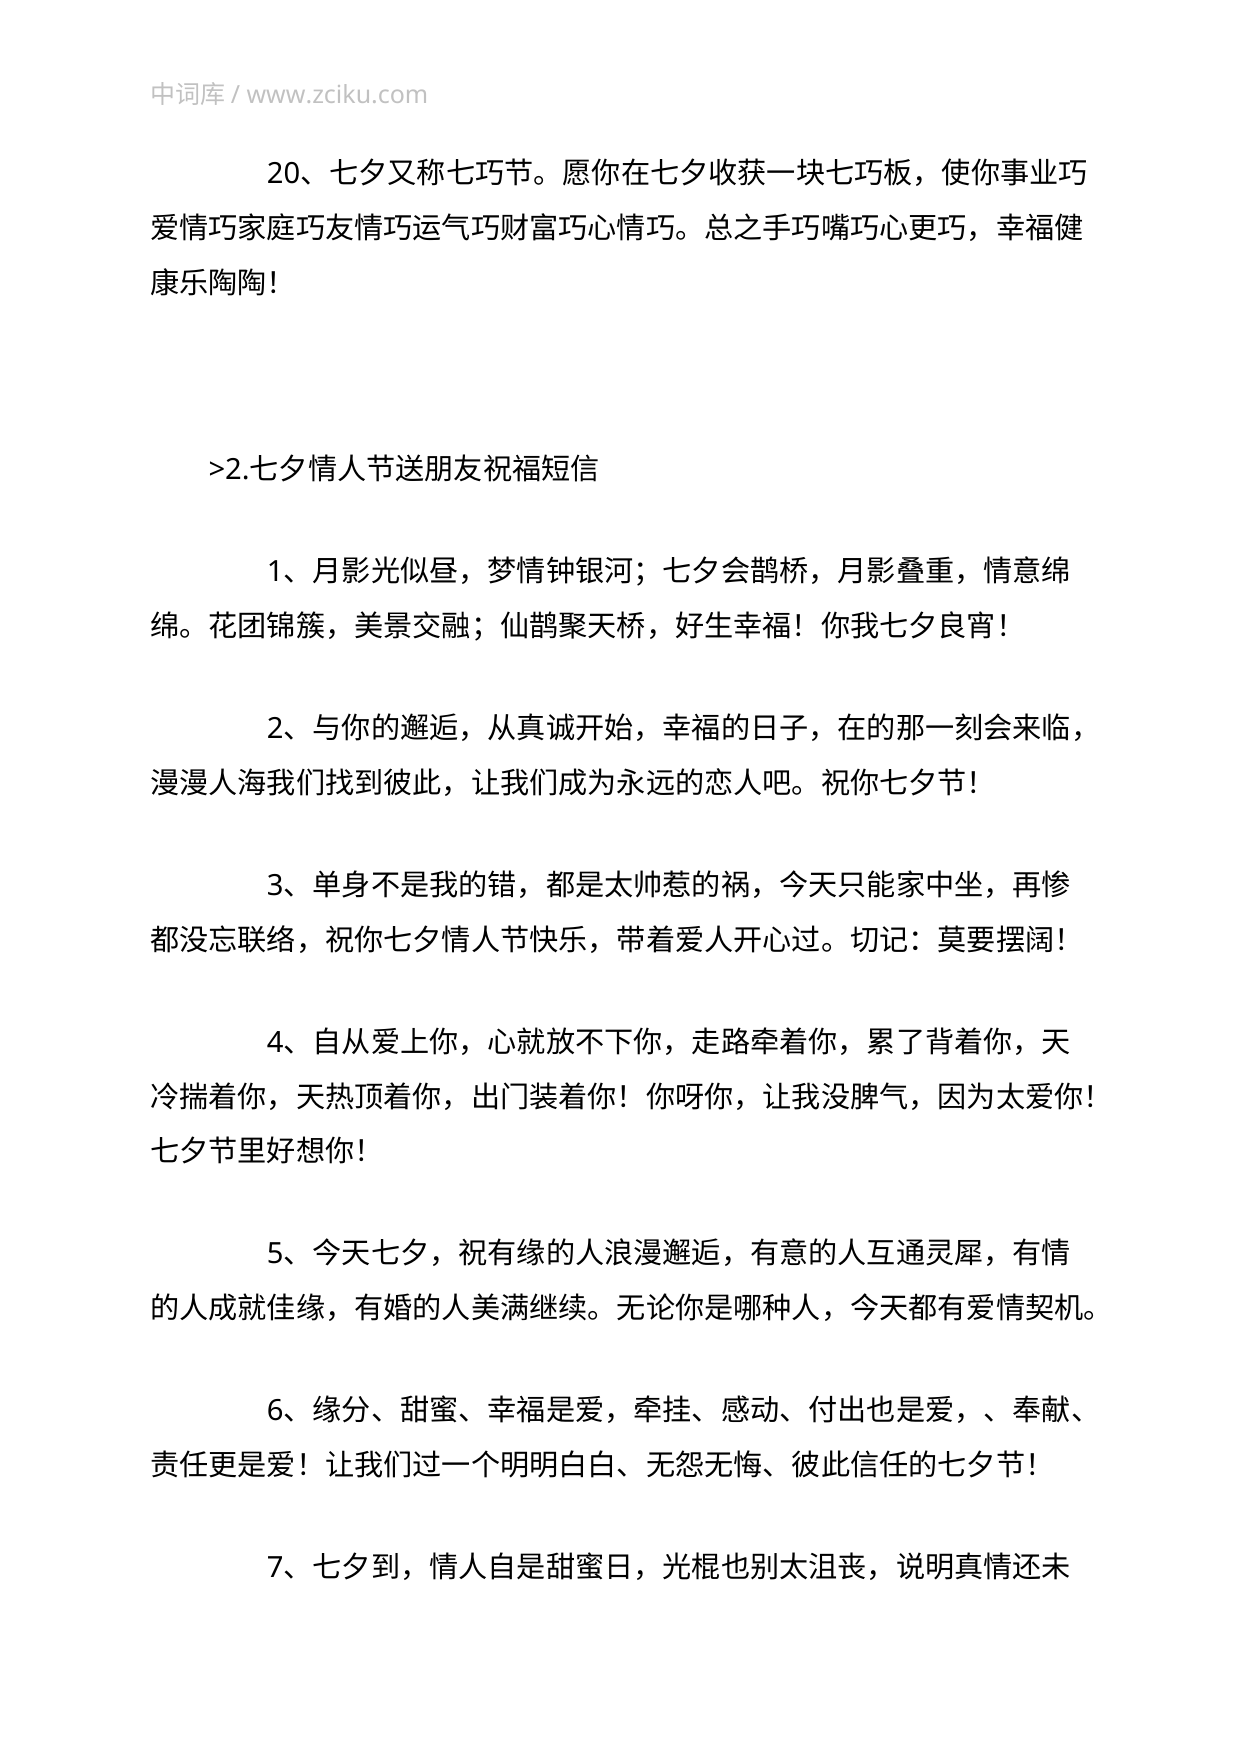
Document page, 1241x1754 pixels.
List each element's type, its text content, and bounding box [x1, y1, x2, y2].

text 5、今天七夕，祝有缘的人浪漫邂逅，有意的人互通灵犀，有情的人成就佳缘，有婚的人美满继续。无论你是哪种人，今天都有爱情契机。 [150, 1230, 1090, 1327]
text 20、七夕又称七巧节。愿你在七夕收获一块七巧板，使你事业巧爱情巧家庭巧友情巧运气巧财富巧心情巧。总之手巧嘴巧心更巧，幸福健康乐陶陶！ [150, 150, 1090, 302]
text 2、与你的邂逅，从真诚开始，幸福的日子，在的那一刻会来临，漫漫人海我们找到彼此，让我们成为永远的恋人吧。祝你七夕节！ [150, 704, 1090, 802]
text >2.七夕情人节送朋友祝福短信 [150, 446, 1090, 488]
text 6、缘分、甜蜜、幸福是爱，牵挂、感动、付出也是爱，、奉献、责任更是爱！让我们过一个明明白白、无怨无悔、彼此信任的七夕节！ [150, 1387, 1090, 1484]
text 1、月影光似昼，梦情钟银河；七夕会鹊桥，月影叠重，情意绵绵。花团锦簇，美景交融；仙鹊聚天桥，好生幸福！你我七夕良宵！ [150, 548, 1090, 645]
text 4、自从爱上你，心就放不下你，走路牵着你，累了背着你，天冷揣着你，天热顶着你，出门装着你！你呀你，让我没脾气，因为太爱你！七夕节里好想你！ [150, 1018, 1090, 1170]
text 3、单身不是我的错，都是太帅惹的祸，今天只能家中坐，再惨都没忘联络，祝你七夕情人节快乐，带着爱人开心过。切记：莫要摆阔！ [150, 861, 1090, 959]
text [150, 1543, 1090, 1586]
